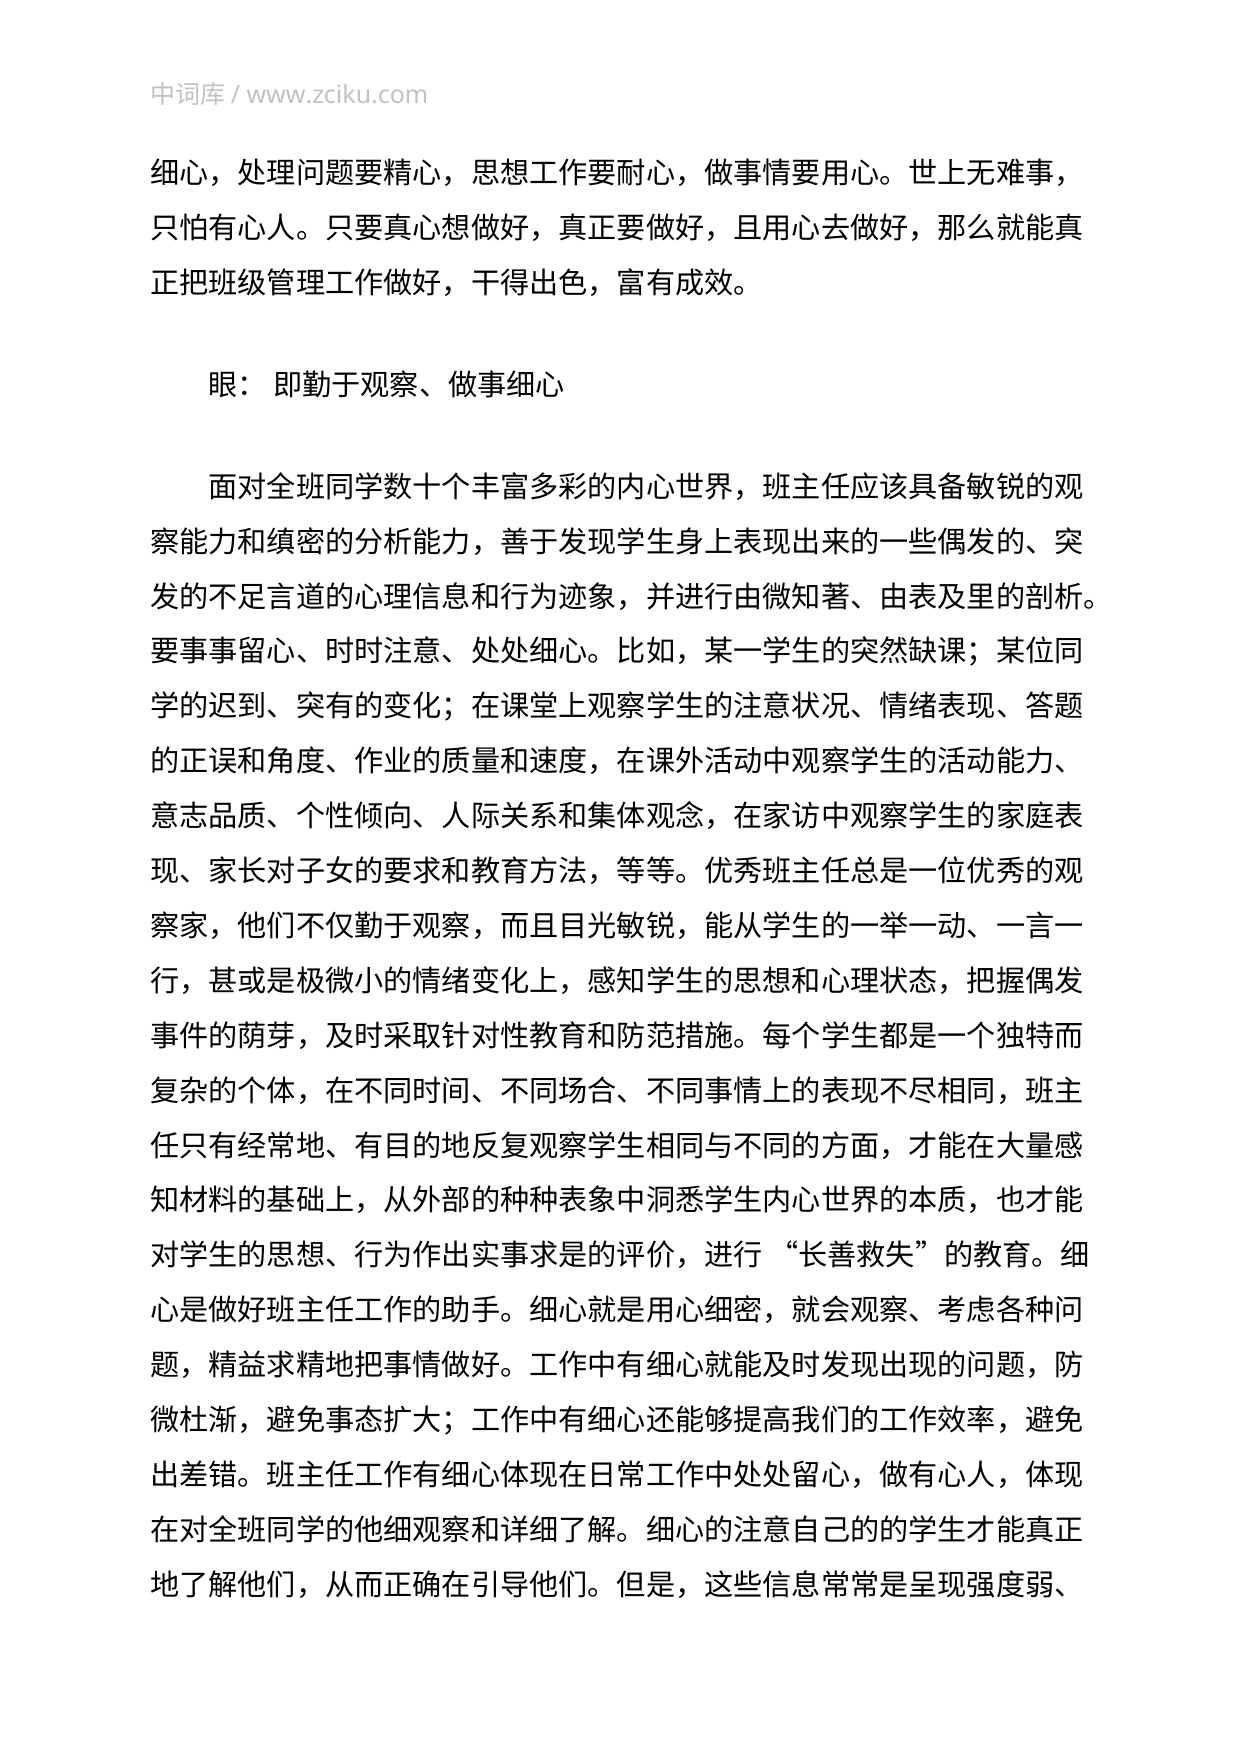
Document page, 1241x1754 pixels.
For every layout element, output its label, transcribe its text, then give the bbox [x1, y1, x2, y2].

text 眼： 即勤于观察、做事细心 [150, 362, 1090, 404]
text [150, 150, 1090, 302]
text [150, 463, 1090, 1603]
